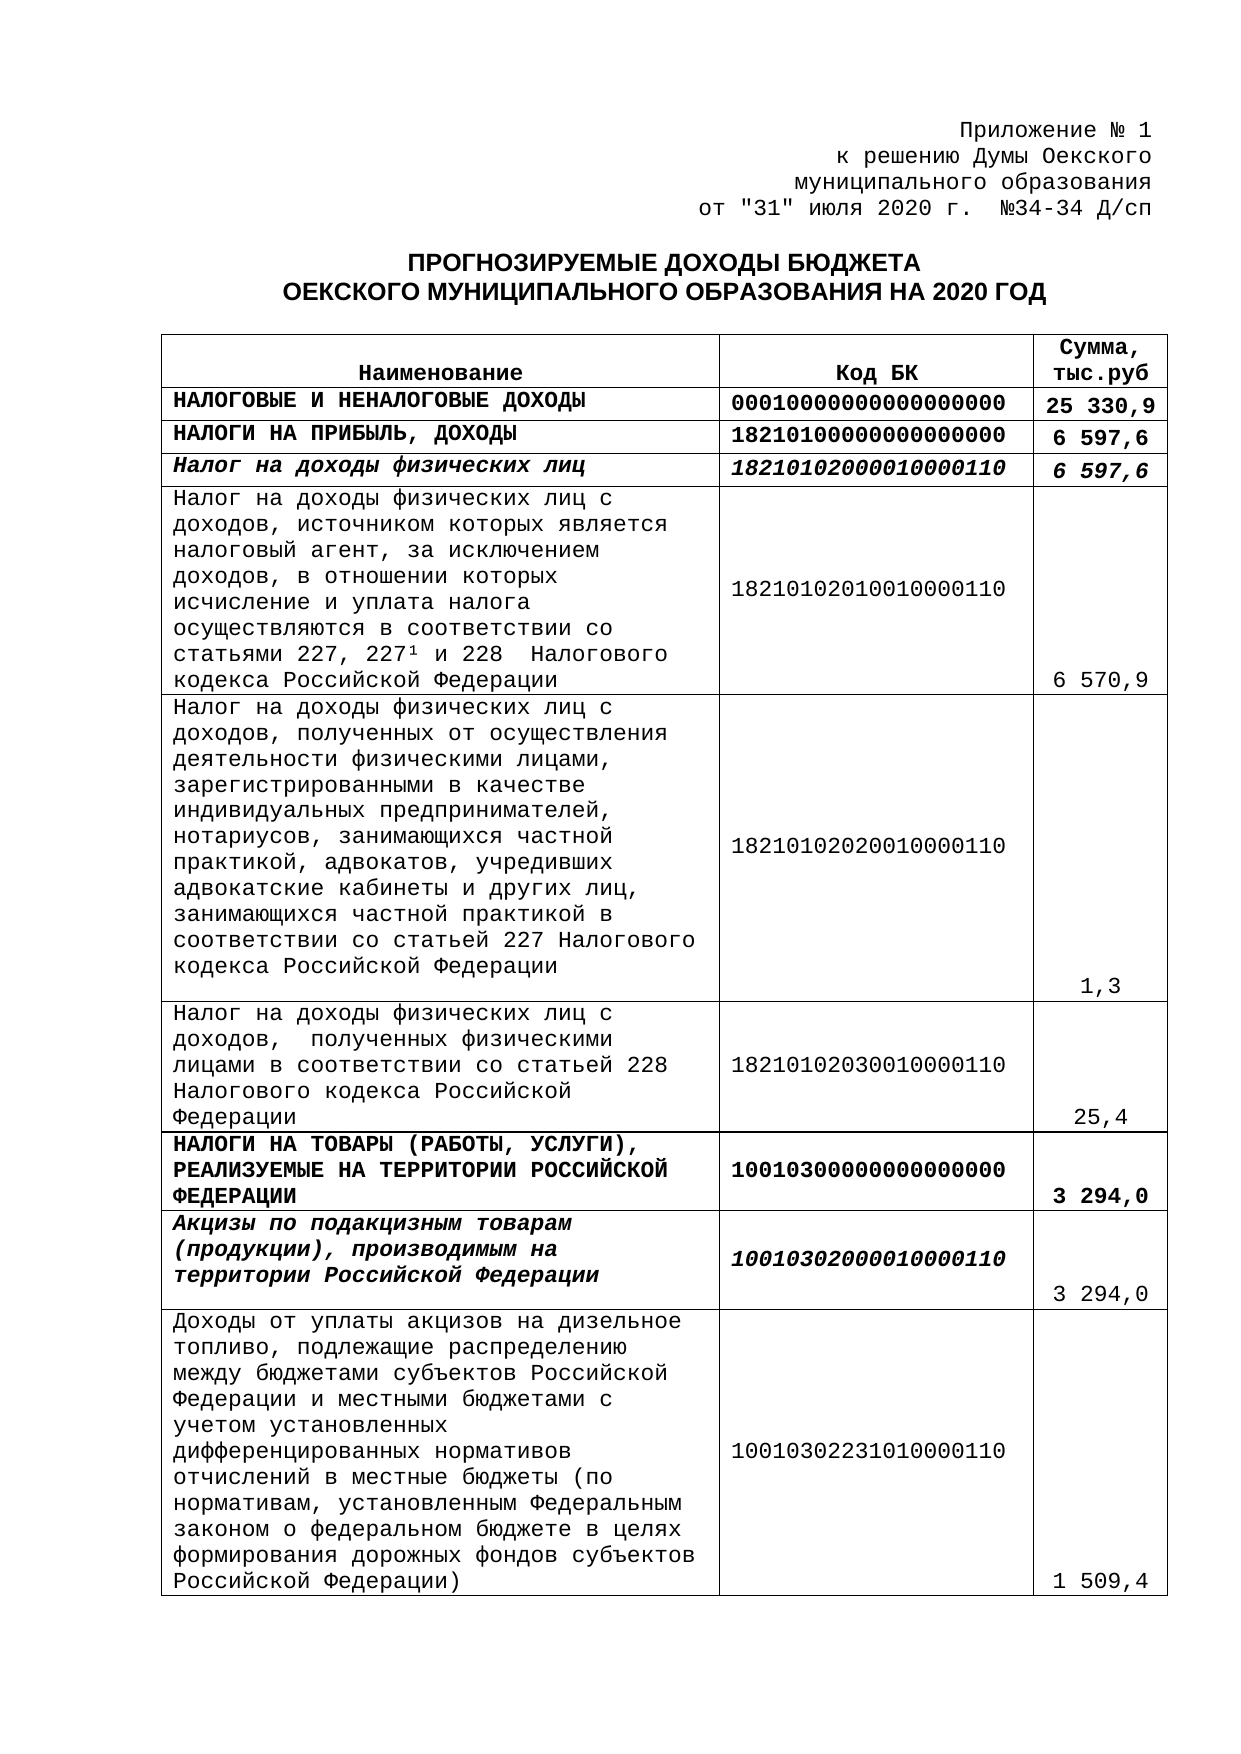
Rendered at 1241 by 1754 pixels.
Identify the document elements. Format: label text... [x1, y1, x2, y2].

table_header Наименование [162, 335, 719, 387]
text Приложение № 1 [177, 118, 1152, 144]
table_cell Акцизы по подакцизным товарам (продукции), производимым на территории Российской Федерации [162, 1211, 719, 1309]
table_header Код БК [720, 335, 1033, 387]
table_cell 25,4 [1034, 1002, 1167, 1131]
text к решению Думы Оекского [177, 144, 1152, 170]
text муниципального образования [177, 170, 1152, 196]
table_cell Налог на доходы физических лиц с доходов, полученных от осуществления деятельности физическими лицами, зарегистрированными в качестве индивидуальных предпринимателей, нотариусов, занимающихся частной практикой, адвокатов, учредивших адвокатские кабинеты и других лиц, занимающихся частной практикой в соответствии со статьей 227 Налогового кодекса Российской Федерации [162, 695, 719, 1001]
table_cell 3 294,0 [1034, 1133, 1167, 1210]
table_cell 18210102010010000110 [720, 487, 1033, 694]
table_cell 18210102020010000110 [720, 695, 1033, 1001]
table_cell 10010302000010000110 [720, 1211, 1033, 1309]
text ОЕКСКОГО МУНИЦИПАЛЬНОГО ОБРАЗОВАНИЯ НА 2020 ГОД [177, 277, 1152, 305]
table_cell Налог на доходы физических лиц [162, 454, 719, 486]
table_cell 1 509,4 [1034, 1310, 1167, 1595]
table_cell 3 294,0 [1034, 1211, 1167, 1309]
table_cell НАЛОГОВЫЕ И НЕНАЛОГОВЫЕ ДОХОДЫ [162, 388, 719, 420]
table_cell 6 597,6 [1034, 421, 1167, 453]
table_cell 18210102000010000110 [720, 454, 1033, 486]
table_cell НАЛОГИ НА ТОВАРЫ (РАБОТЫ, УСЛУГИ), РЕАЛИЗУЕМЫЕ НА ТЕРРИТОРИИ РОССИЙСКОЙ ФЕДЕРАЦИИ [162, 1133, 719, 1210]
table_cell 6 570,9 [1034, 487, 1167, 694]
table_cell НАЛОГИ НА ПРИБЫЛЬ, ДОХОДЫ [162, 421, 719, 453]
table_cell Налог на доходы физических лиц с доходов, источником которых является налоговый агент, за исключением доходов, в отношении которых исчисление и уплата налога осуществляются в соответствии со статьями 227, 227¹ и 228 Налогового кодекса Российской Федерации [162, 487, 719, 694]
table_cell 6 597,6 [1034, 454, 1167, 486]
table_cell 1,3 [1034, 695, 1167, 1001]
table_cell 10010302231010000110 [720, 1310, 1033, 1595]
table_cell 18210102030010000110 [720, 1002, 1033, 1131]
table_cell 25 330,9 [1034, 388, 1167, 420]
table_cell Налог на доходы физических лиц с доходов, полученных физическими лицами в соответствии со статьей 228 Налогового кодекса Российской Федерации [162, 1002, 719, 1131]
table_cell 00010000000000000000 [720, 388, 1033, 420]
table_cell 18210100000000000000 [720, 421, 1033, 453]
text ПРОГНОЗИРУЕМЫЕ ДОХОДЫ БЮДЖЕТА [177, 248, 1152, 277]
table_cell 10010300000000000000 [720, 1133, 1033, 1210]
text от "31" июля 2020 г. №34-34 Д/сп [177, 196, 1152, 222]
table_cell Доходы от уплаты акцизов на дизельное топливо, подлежащие распределению между бюджетами субъектов Российской Федерации и местными бюджетами с учетом установленных дифференцированных нормативов отчислений в местные бюджеты (по нормативам, установленным Федеральным законом о федеральном бюджете в целях формирования дорожных фондов субъектов Российской Федерации) [162, 1310, 719, 1595]
table_header Сумма, тыс.руб [1034, 335, 1167, 387]
